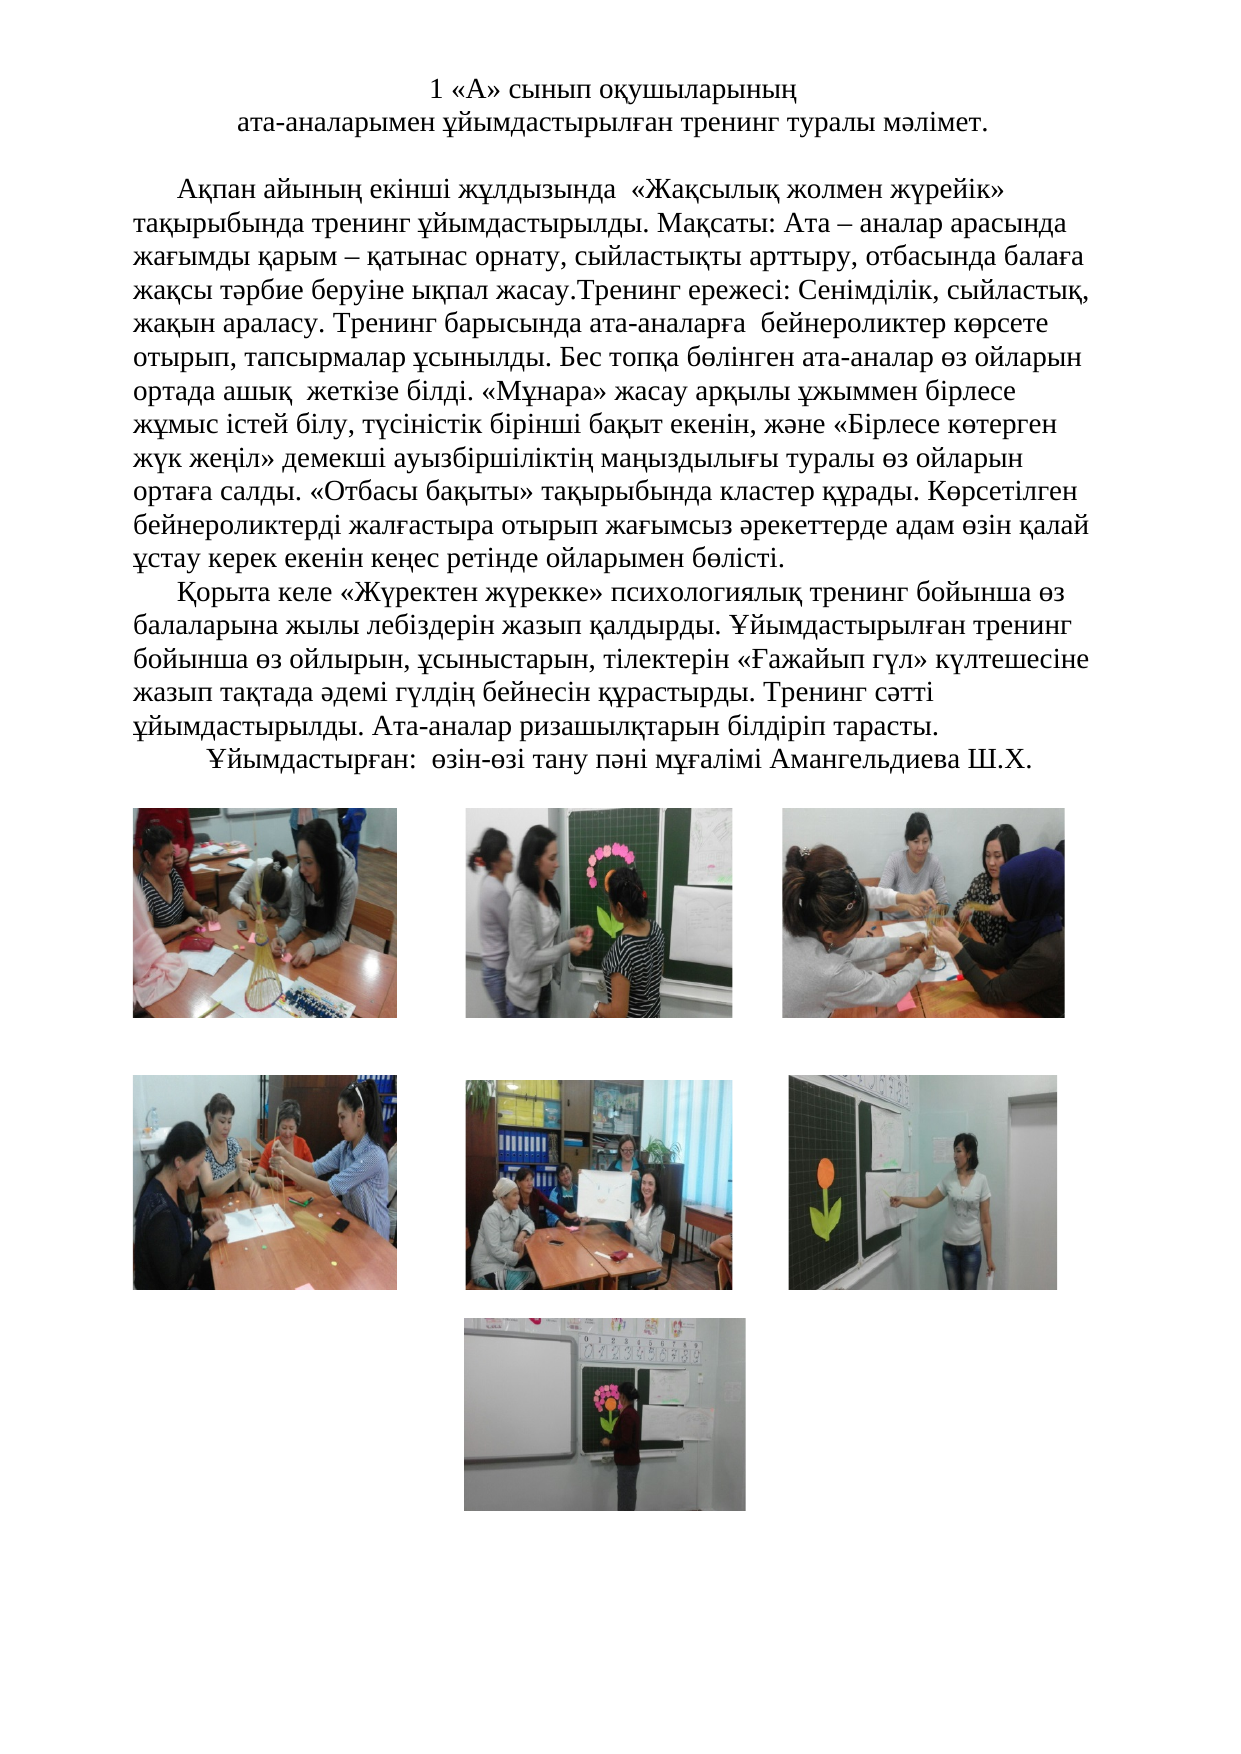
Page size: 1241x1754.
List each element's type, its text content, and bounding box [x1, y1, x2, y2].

text Ақпан айының екінші жұлдызында «Жақсылық жолмен жүрейік» тақырыбында тренинг ұйымдастырылды. Мақсаты: Ата – аналар арасында жағымды қарым – қатынас орнату, сыйластықты арттыру, отбасында балаға жақсы тәрбие беруіне ықпал жасау.Тренинг ережесі: Сенімділік, сыйластық, жақын араласу. Тренинг барысында ата-аналарға бейнероликтер көрсете отырып, тапсырмалар ұсынылды. Бес топқа бөлінген ата-аналар өз ойларын ортада ашық жеткізе білді. «Мұнара» жасау арқылы ұжыммен бірлесе жұмыс істей білу, түсіністік бірінші бақыт екенін, және «Бірлесе көтерген жүк жеңіл» демекші ауызбіршіліктің маңыздылығы туралы өз ойларын ортаға салды. «Отбасы бақыты» тақырыбында кластер құрады. Көрсетілген бейнероликтерді жалғастыра отырып жағымсыз әрекеттерде адам өзін қалай ұстау керек екенін кеңес ретінде ойларымен бөлісті. [133, 171, 1093, 574]
picture [132, 808, 397, 1018]
picture [465, 808, 733, 1018]
picture [788, 1075, 1058, 1290]
text ата-аналарымен ұйымдастырылған тренинг туралы мәлімет. [133, 104, 1093, 138]
picture [132, 1075, 397, 1290]
text 1 «А» сынып оқушыларының [133, 71, 1093, 104]
picture [465, 1080, 733, 1290]
text Қорыта келе «Жүректен жүрекке» психологиялық тренинг бойынша өз балаларына жылы лебіздерін жазып қалдырды. Ұйымдастырылған тренинг бойынша өз ойлырын, ұсыныстарын, тілектерін «Ғажайып гүл» күлтешесіне жазып тақтада әдемі гүлдің бейнесін құрастырды. Тренинг сәтті ұйымдастырылды. Ата-аналар ризашылқтарын білдіріп тарасты. [133, 574, 1093, 742]
text Ұйымдастырған: өзін-өзі тану пәні мұғалімі Амангельдиева Ш.Х. [133, 742, 1093, 775]
picture [464, 1318, 746, 1511]
picture [782, 808, 1065, 1018]
